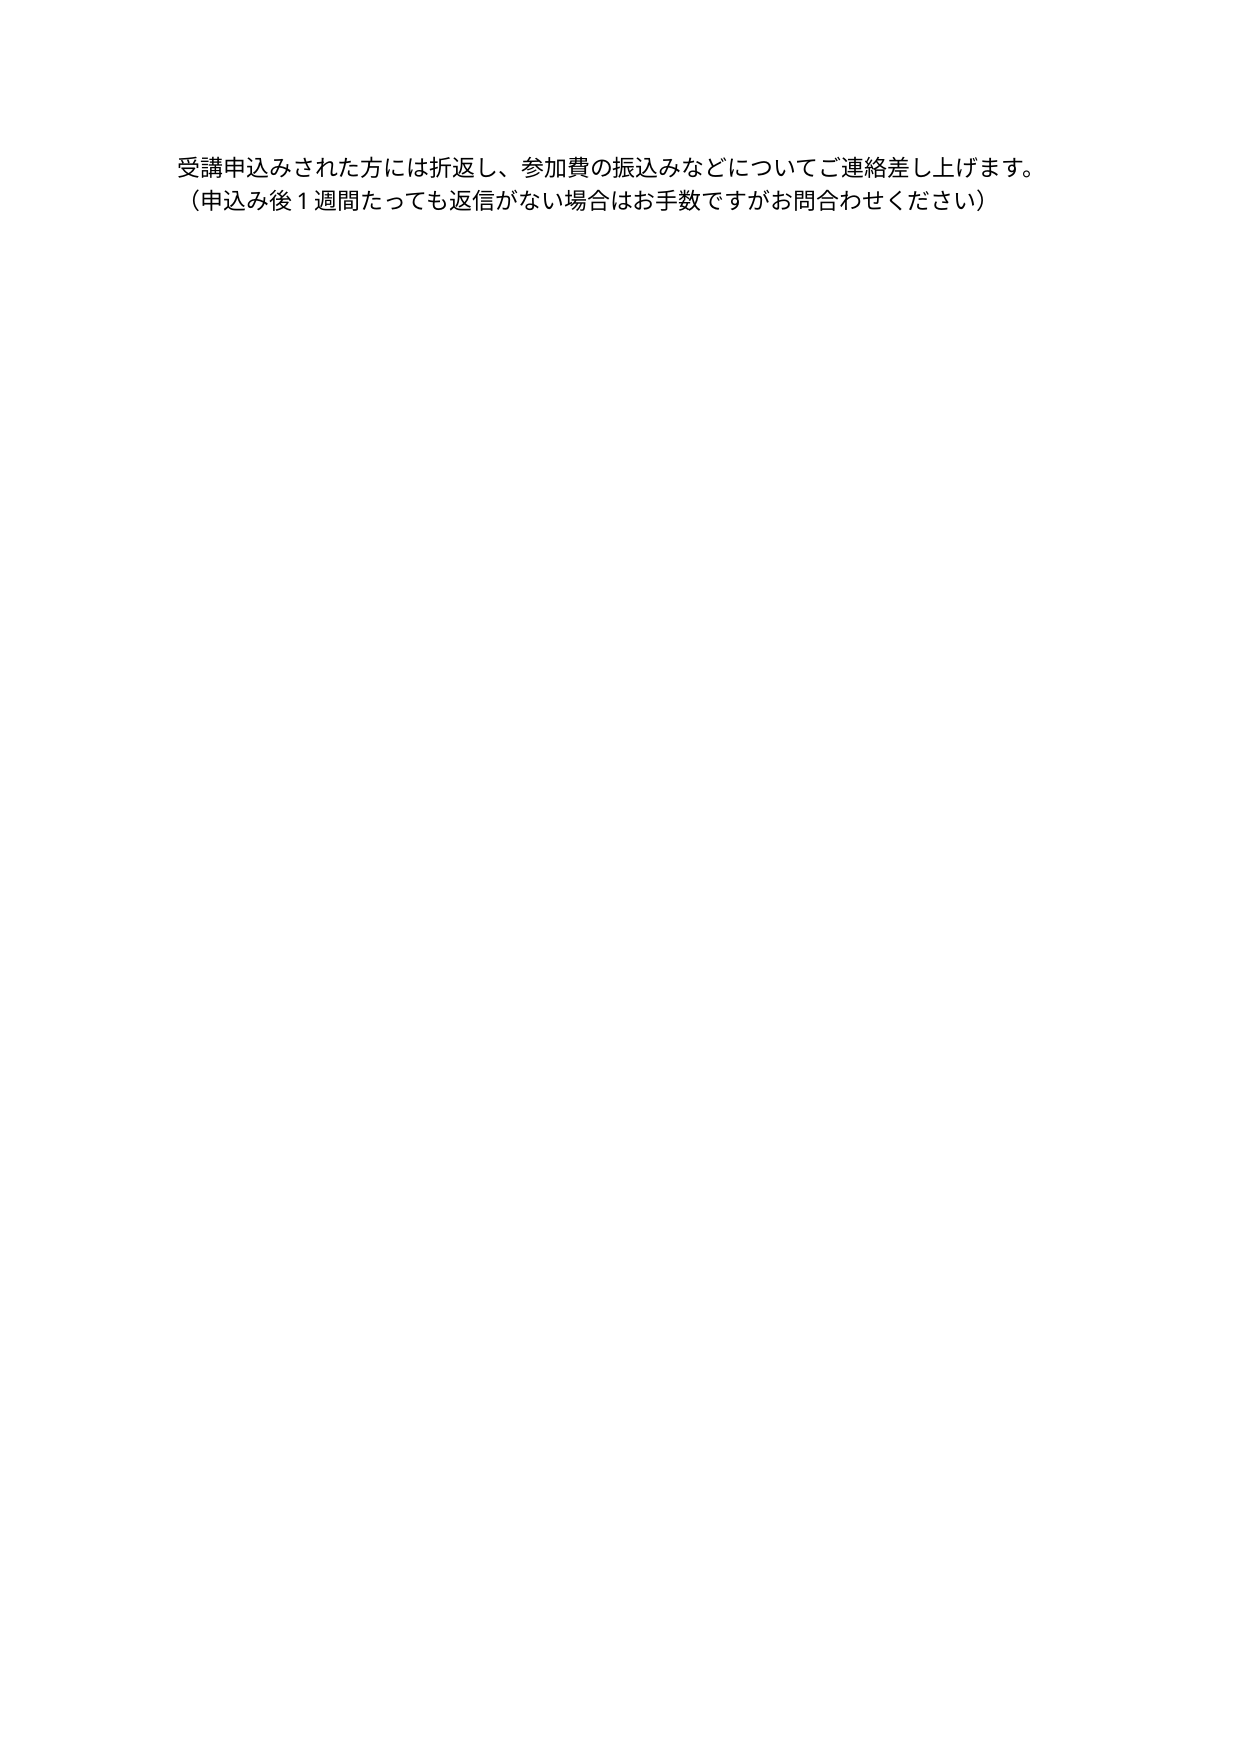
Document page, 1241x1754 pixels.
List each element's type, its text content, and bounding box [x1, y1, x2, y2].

text （申込み後1週間たっても返信がない場合はお手数ですがお問合わせください） [177, 183, 1063, 216]
text 受講申込みされた方には折返し、参加費の振込みなどについてご連絡差し上げます。 [177, 149, 1063, 183]
